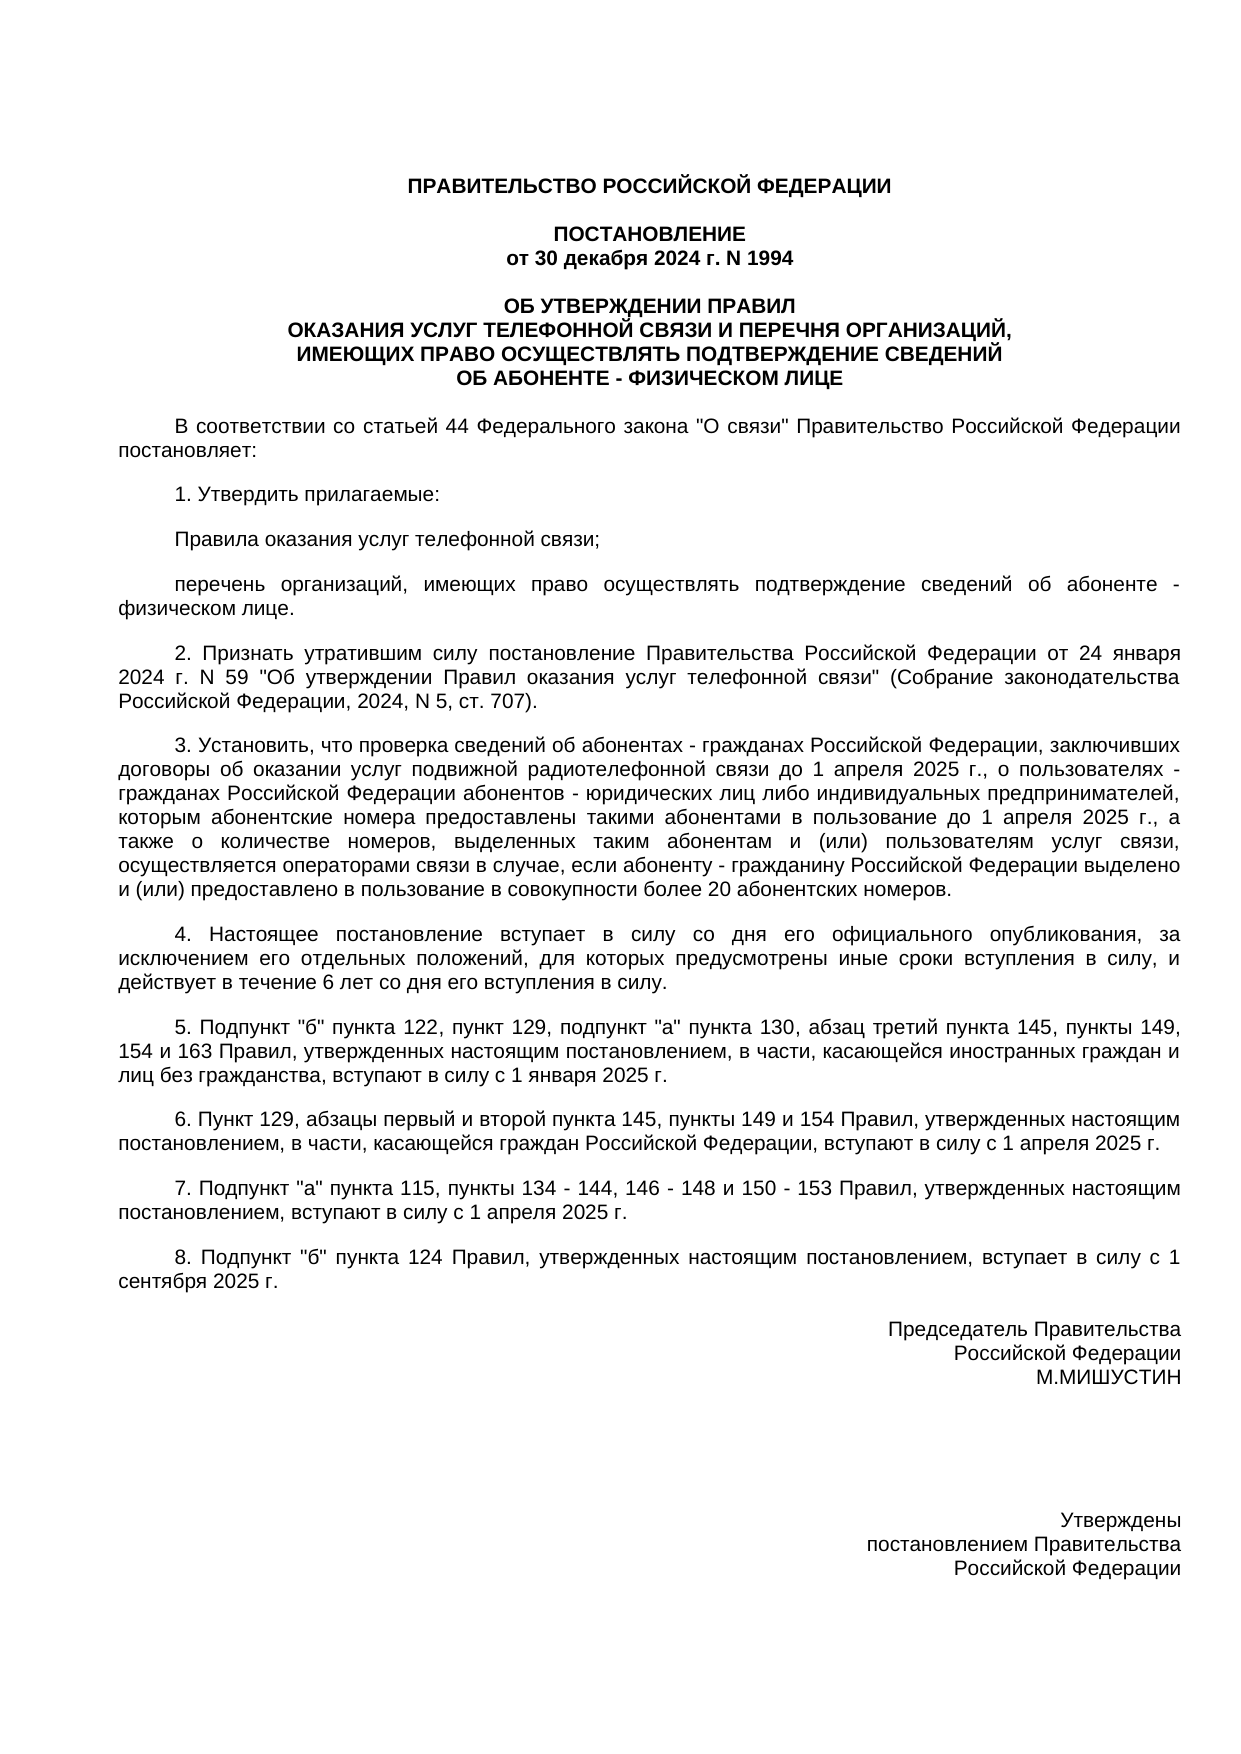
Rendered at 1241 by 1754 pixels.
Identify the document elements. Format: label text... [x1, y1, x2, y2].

text Российской Федерации [118, 1556, 1181, 1580]
title ПРАВИТЕЛЬСТВО РОССИЙСКОЙ ФЕДЕРАЦИИ [118, 174, 1181, 198]
text Утверждены [118, 1508, 1181, 1532]
text 7. Подпункт "а" пункта 115, пункты 134 - 144, 146 - 148 и 150 - 153 Правил, утвержденных настоящим постановлением, вступают в силу с 1 апреля 2025 г. [118, 1176, 1181, 1224]
text Российской Федерации [118, 1341, 1181, 1364]
title ПОСТАНОВЛЕНИЕ [118, 222, 1181, 246]
text М.МИШУСТИН [118, 1364, 1181, 1388]
text 2. Признать утратившим силу постановление Правительства Российской Федерации от 24 января 2024 г. N 59 "Об утверждении Правил оказания услуг телефонной связи" (Собрание законодательства Российской Федерации, 2024, N 5, ст. 707). [118, 641, 1181, 712]
text 3. Установить, что проверка сведений об абонентах - гражданах Российской Федерации, заключивших договоры об оказании услуг подвижной радиотелефонной связи до 1 апреля 2025 г., о пользователях - гражданах Российской Федерации абонентов - юридических лиц либо индивидуальных предпринимателей, которым абонентские номера предоставлены такими абонентами в пользование до 1 апреля 2025 г., а также о количестве номеров, выделенных таким абонентам и (или) пользователям услуг связи, осуществляется операторами связи в случае, если абоненту - гражданину Российской Федерации выделено и (или) предоставлено в пользование в совокупности более 20 абонентских номеров. [118, 733, 1181, 901]
text Правила оказания услуг телефонной связи; [118, 527, 1181, 551]
text перечень организаций, имеющих право осуществлять подтверждение сведений об абоненте - физическом лице. [118, 572, 1181, 620]
text 8. Подпункт "б" пункта 124 Правил, утвержденных настоящим постановлением, вступает в силу с 1 сентября 2025 г. [118, 1245, 1181, 1293]
text постановлением Правительства [118, 1532, 1181, 1556]
title от 30 декабря 2024 г. N 1994 [118, 246, 1181, 270]
title ОКАЗАНИЯ УСЛУГ ТЕЛЕФОННОЙ СВЯЗИ И ПЕРЕЧНЯ ОРГАНИЗАЦИЙ, [118, 318, 1181, 342]
title ИМЕЮЩИХ ПРАВО ОСУЩЕСТВЛЯТЬ ПОДТВЕРЖДЕНИЕ СВЕДЕНИЙ [118, 342, 1181, 366]
title ОБ УТВЕРЖДЕНИИ ПРАВИЛ [118, 294, 1181, 318]
title ОБ АБОНЕНТЕ - ФИЗИЧЕСКОМ ЛИЦЕ [118, 366, 1181, 389]
text В соответствии со статьей 44 Федерального закона "О связи" Правительство Российской Федерации постановляет: [118, 413, 1181, 461]
text 5. Подпункт "б" пункта 122, пункт 129, подпункт "а" пункта 130, абзац третий пункта 145, пункты 149, 154 и 163 Правил, утвержденных настоящим постановлением, в части, касающейся иностранных граждан и лиц без гражданства, вступают в силу с 1 января 2025 г. [118, 1014, 1181, 1086]
text Председатель Правительства [118, 1317, 1181, 1341]
text 4. Настоящее постановление вступает в силу со дня его официального опубликования, за исключением его отдельных положений, для которых предусмотрены иные сроки вступления в силу, и действует в течение 6 лет со дня его вступления в силу. [118, 922, 1181, 994]
text 1. Утвердить прилагаемые: [118, 482, 1181, 506]
text 6. Пункт 129, абзацы первый и второй пункта 145, пункты 149 и 154 Правил, утвержденных настоящим постановлением, в части, касающейся граждан Российской Федерации, вступают в силу с 1 апреля 2025 г. [118, 1107, 1181, 1155]
